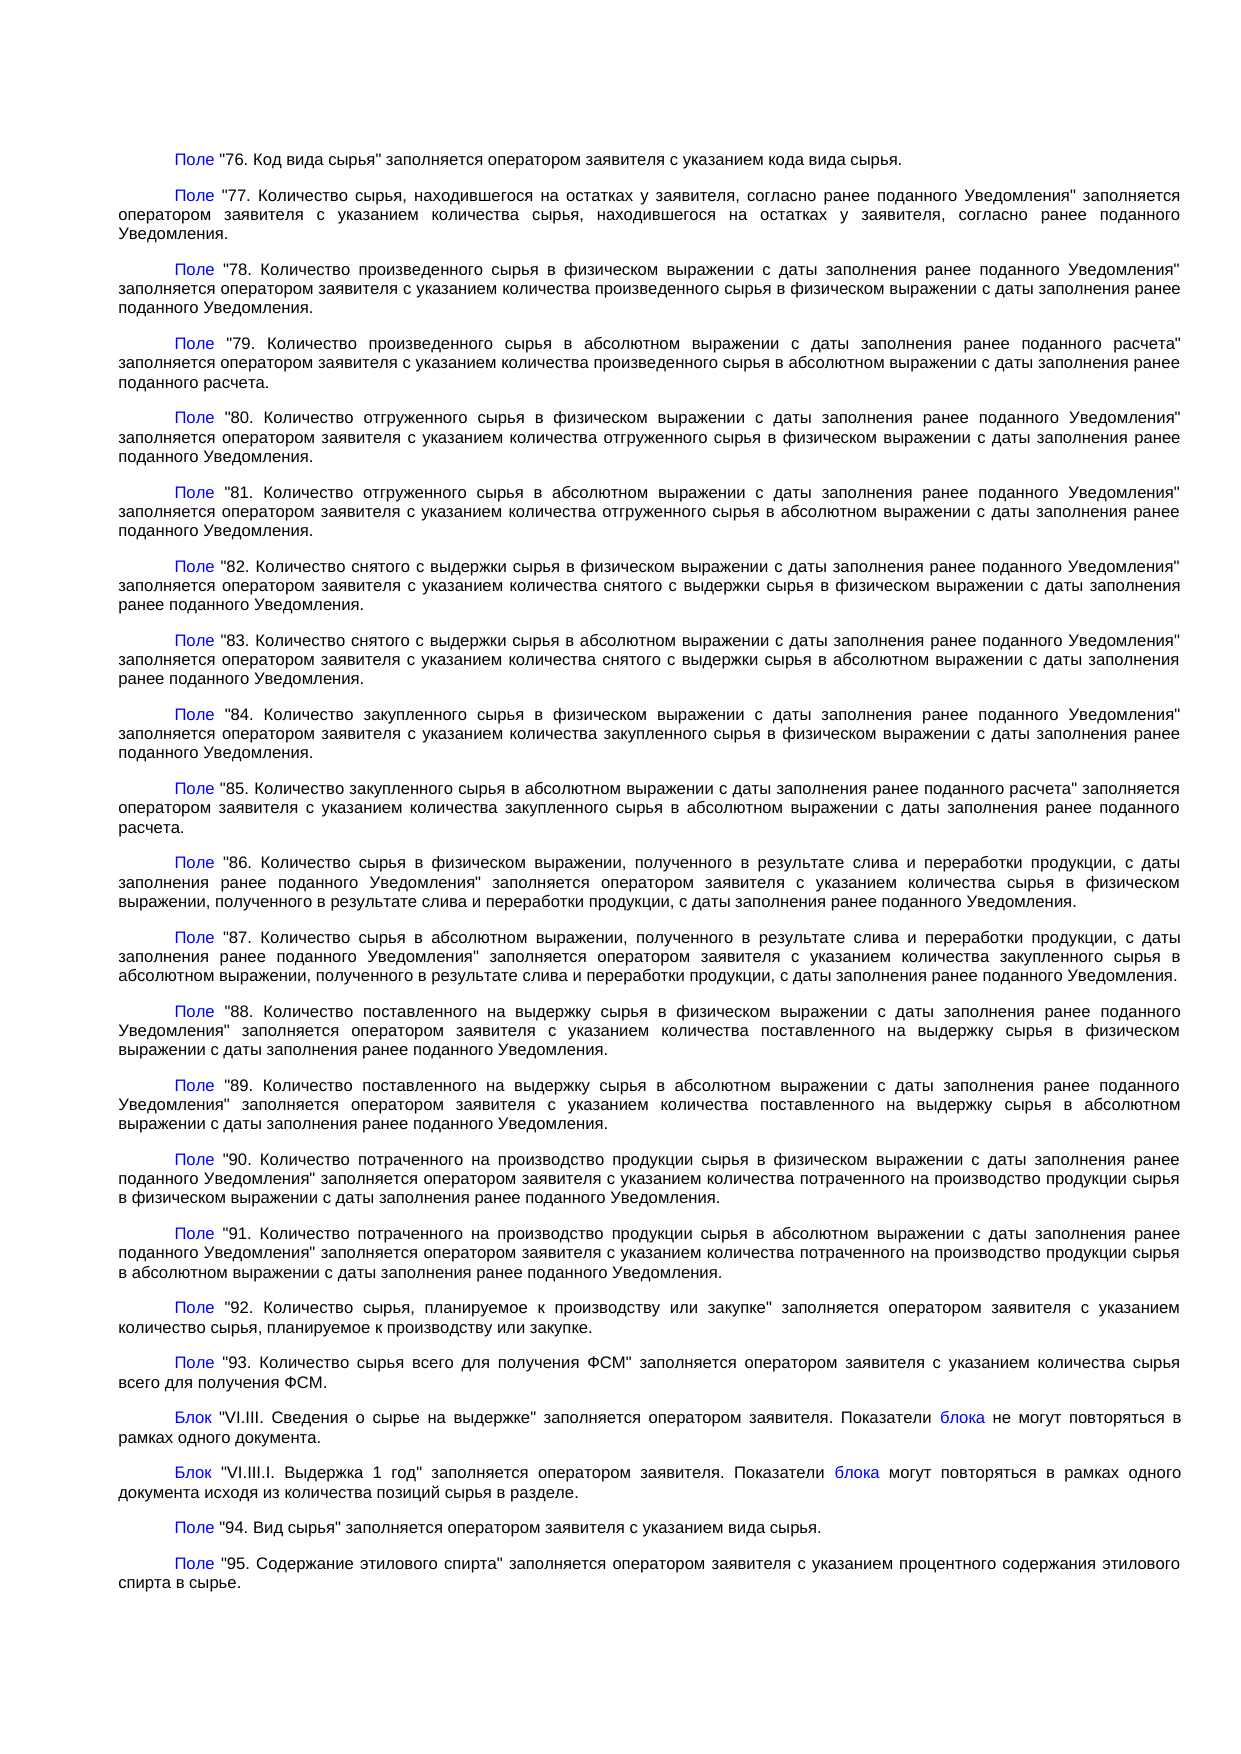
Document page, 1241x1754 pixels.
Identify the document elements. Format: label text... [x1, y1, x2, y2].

text Поле "85. Количество закупленного сырья в абсолютном выражении с даты заполнения ранее поданного расчета" заполняется оператором заявителя с указанием количества закупленного сырья в абсолютном выражении с даты заполнения ранее поданного расчета. [118, 779, 1181, 837]
text Поле "92. Количество сырья, планируемое к производству или закупке" заполняется оператором заявителя с указанием количество сырья, планируемое к производству или закупке. [118, 1298, 1181, 1337]
text Поле "82. Количество снятого с выдержки сырья в физическом выражении с даты заполнения ранее поданного Уведомления" заполняется оператором заявителя с указанием количества снятого с выдержки сырья в физическом выражении с даты заполнения ранее поданного Уведомления. [118, 557, 1181, 614]
text Поле "81. Количество отгруженного сырья в абсолютном выражении с даты заполнения ранее поданного Уведомления" заполняется оператором заявителя с указанием количества отгруженного сырья в абсолютном выражении с даты заполнения ранее поданного Уведомления. [118, 482, 1181, 540]
text Поле "89. Количество поставленного на выдержку сырья в абсолютном выражении с даты заполнения ранее поданного Уведомления" заполняется оператором заявителя с указанием количества поставленного на выдержку сырья в абсолютном выражении с даты заполнения ранее поданного Уведомления. [118, 1076, 1181, 1133]
text Поле "94. Вид сырья" заполняется оператором заявителя с указанием вида сырья. [118, 1518, 1181, 1537]
text Поле "80. Количество отгруженного сырья в физическом выражении с даты заполнения ранее поданного Уведомления" заполняется оператором заявителя с указанием количества отгруженного сырья в физическом выражении с даты заполнения ранее поданного Уведомления. [118, 408, 1181, 466]
text Поле "90. Количество потраченного на производство продукции сырья в физическом выражении с даты заполнения ранее поданного Уведомления" заполняется оператором заявителя с указанием количества потраченного на производство продукции сырья в физическом выражении с даты заполнения ранее поданного Уведомления. [118, 1150, 1181, 1207]
text Поле "84. Количество закупленного сырья в физическом выражении с даты заполнения ранее поданного Уведомления" заполняется оператором заявителя с указанием количества закупленного сырья в физическом выражении с даты заполнения ранее поданного Уведомления. [118, 705, 1181, 762]
text Поле "88. Количество поставленного на выдержку сырья в физическом выражении с даты заполнения ранее поданного Уведомления" заполняется оператором заявителя с указанием количества поставленного на выдержку сырья в физическом выражении с даты заполнения ранее поданного Уведомления. [118, 1002, 1181, 1059]
text Блок "VI.III. Сведения о сырье на выдержке" заполняется оператором заявителя. Показатели блока не могут повторяться в рамках одного документа. [118, 1408, 1181, 1447]
text Поле "95. Содержание этилового спирта" заполняется оператором заявителя с указанием процентного содержания этилового спирта в сырье. [118, 1554, 1181, 1592]
text Поле "78. Количество произведенного сырья в физическом выражении с даты заполнения ранее поданного Уведомления" заполняется оператором заявителя с указанием количества произведенного сырья в физическом выражении с даты заполнения ранее поданного Уведомления. [118, 260, 1181, 317]
text Поле "87. Количество сырья в абсолютном выражении, полученного в результате слива и переработки продукции, с даты заполнения ранее поданного Уведомления" заполняется оператором заявителя с указанием количества закупленного сырья в абсолютном выражении, полученного в результате слива и переработки продукции, с даты заполнения ранее поданного Уведомления. [118, 927, 1181, 985]
text Поле "77. Количество сырья, находившегося на остатках у заявителя, согласно ранее поданного Уведомления" заполняется оператором заявителя с указанием количества сырья, находившегося на остатках у заявителя, согласно ранее поданного Уведомления. [118, 186, 1181, 243]
text Поле "91. Количество потраченного на производство продукции сырья в абсолютном выражении с даты заполнения ранее поданного Уведомления" заполняется оператором заявителя с указанием количества потраченного на производство продукции сырья в абсолютном выражении с даты заполнения ранее поданного Уведомления. [118, 1224, 1181, 1282]
text Поле "83. Количество снятого с выдержки сырья в абсолютном выражении с даты заполнения ранее поданного Уведомления" заполняется оператором заявителя с указанием количества снятого с выдержки сырья в абсолютном выражении с даты заполнения ранее поданного Уведомления. [118, 631, 1181, 688]
text Блок "VI.III.I. Выдержка 1 год" заполняется оператором заявителя. Показатели блока могут повторяться в рамках одного документа исходя из количества позиций сырья в разделе. [118, 1463, 1181, 1502]
text Поле "76. Код вида сырья" заполняется оператором заявителя с указанием кода вида сырья. [118, 150, 1181, 169]
text Поле "86. Количество сырья в физическом выражении, полученного в результате слива и переработки продукции, с даты заполнения ранее поданного Уведомления" заполняется оператором заявителя с указанием количества сырья в физическом выражении, полученного в результате слива и переработки продукции, с даты заполнения ранее поданного Уведомления. [118, 853, 1181, 911]
text Поле "79. Количество произведенного сырья в абсолютном выражении с даты заполнения ранее поданного расчета" заполняется оператором заявителя с указанием количества произведенного сырья в абсолютном выражении с даты заполнения ранее поданного расчета. [118, 334, 1181, 392]
text Поле "93. Количество сырья всего для получения ФСМ" заполняется оператором заявителя с указанием количества сырья всего для получения ФСМ. [118, 1353, 1181, 1392]
